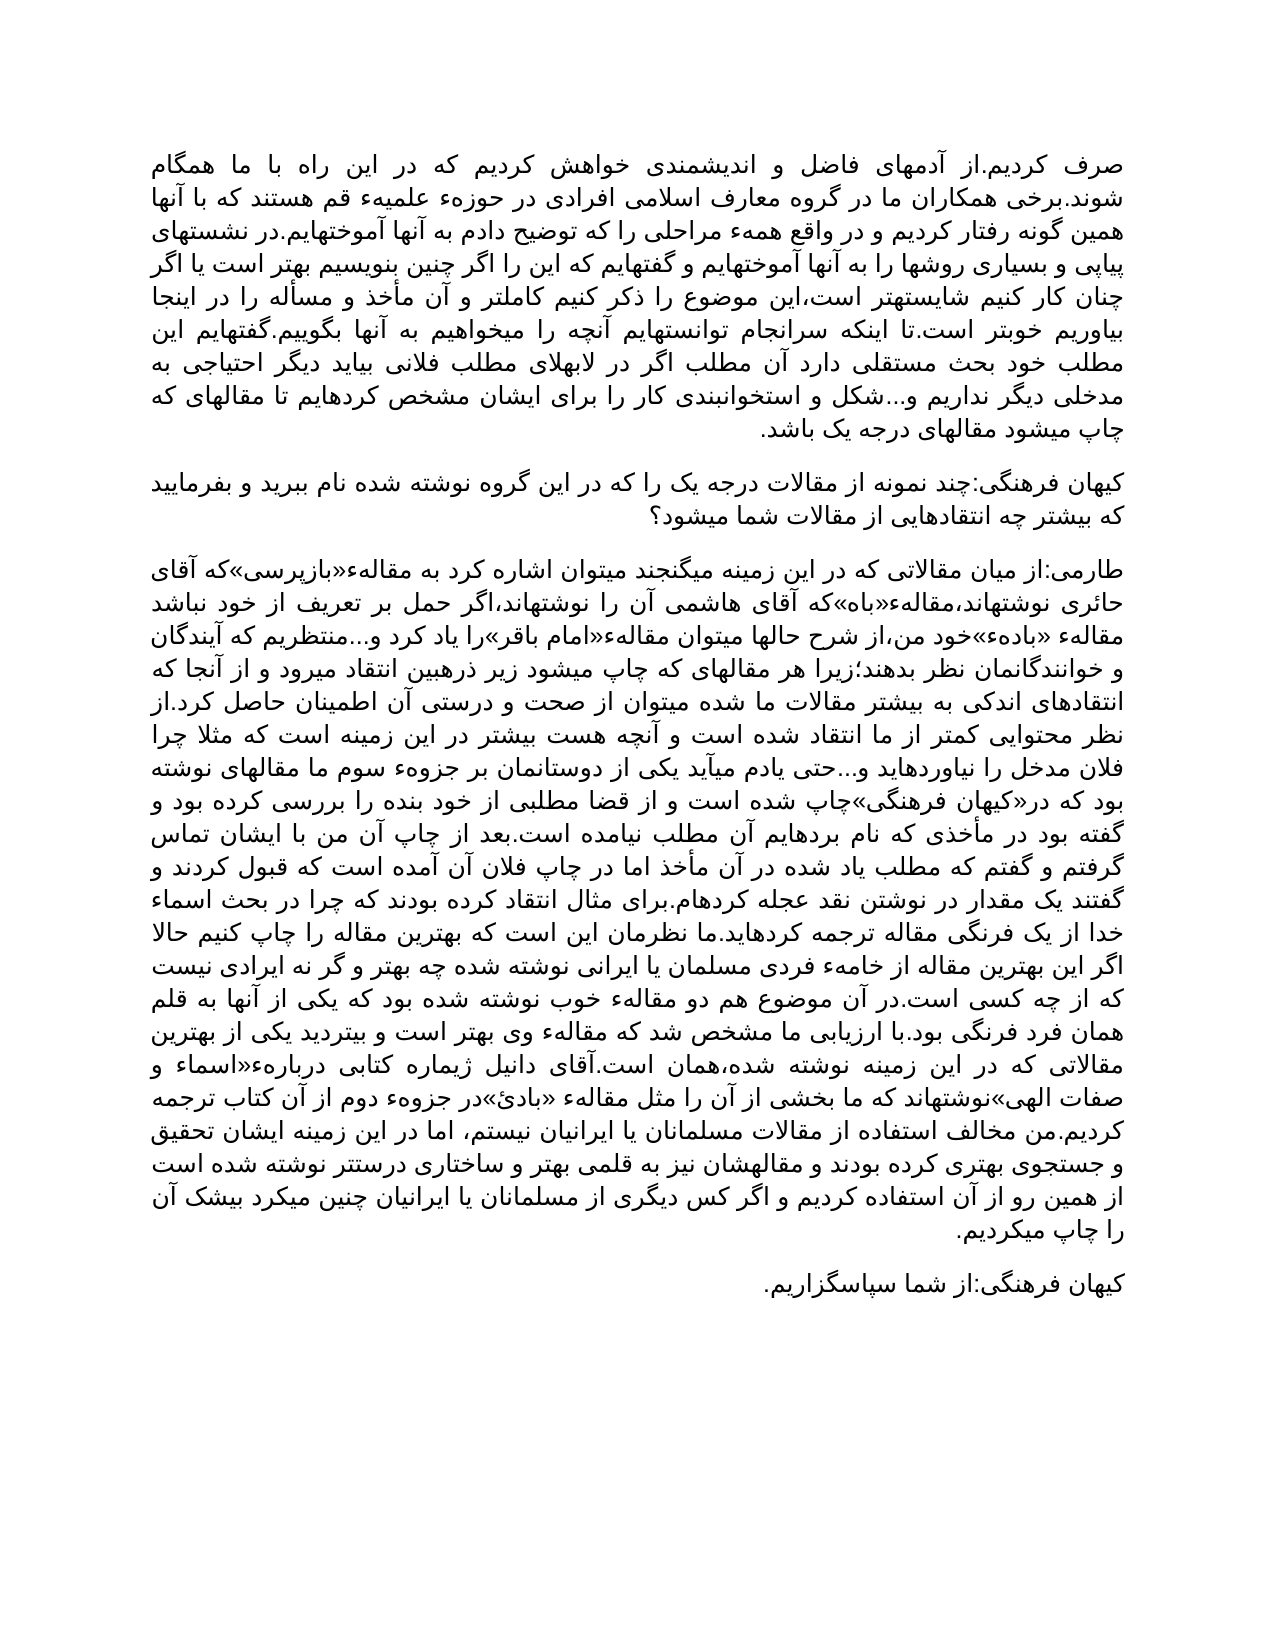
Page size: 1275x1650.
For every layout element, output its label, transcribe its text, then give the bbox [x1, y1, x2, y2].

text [150, 150, 1125, 443]
text کیهان فرهنگی:از شما سپاسگزاریم. [150, 1269, 1125, 1298]
text طارمی:از میان مقالاتی که در این زمینه‏ می‏گنجند می‏توان اشاره کرد به مقالهء«بازپرسی»که‏ آقای حائری نوشته‏اند،مقالهء«باه»که آقای هاشمی آن‏ را نوشته‏اند،اگر حمل بر تعریف از خود نباشد مقالهء «بادهء»خود من،از شرح حالها می‏توان مقالهء«امام‏ باقر»را یاد کرد و...منتظریم که آیندگان و خوانندگانمان نظر بدهند؛زیرا هر مقاله‏ای که چاپ‏ می‏شود زیر ذره‏بین انتقاد می‏رود و از آنجا که‏ انتقادهای اندکی به بیشتر مقالات ما شده می‏توان از صحت و درستی آن اطمینان حاصل کرد.از نظر محتوایی کمتر از ما انتقاد شده است و آنچه هست‏ بیشتر در این زمینه است که مثلا چرا فلان مدخل‏ را نیاورده‏اید و...حتی یادم می‏آید یکی از دوستانمان‏ بر جزوهء سوم ما مقاله‏ای نوشته بود که در«کیهان‏ فرهنگی»چاپ شده است و از قضا مطلبی از خود بنده‏ را بررسی کرده بود و گفته بود در مأخذی که نام‏ برده‏ایم آن مطلب نیامده است.بعد از چاپ آن من با ایشان تماس گرفتم و گفتم که مطلب یاد شده در آن‏ مأخذ اما در چاپ فلان آن آمده است که قبول کردند و گفتند یک مقدار در نوشتن نقد عجله کرده‏ام.برای‏ مثال انتقاد کرده بودند که چرا در بحث اسماء خدا از یک فرنگی مقاله ترجمه کرده‏اید.ما نظرمان این است‏ که بهترین مقاله را چاپ کنیم حالا اگر این بهترین‏ مقاله از خامهء فردی مسلمان یا ایرانی نوشته شده چه‏ بهتر و گر نه ایرادی نیست که از چه کسی است.در آن‏ موضوع هم دو مقالهء خوب نوشته شده بود که یکی‏ از آنها به قلم همان فرد فرنگی بود.با ارزیابی ما مشخص شد که مقالهء وی بهتر است و بی‏تردید یکی از بهترین مقالاتی که در این زمینه نوشته شده،همان‏ است.آقای دانیل ژیماره کتابی دربارهء«اسماء و صفات‏ الهی»نوشته‏اند که ما بخشی از آن را مثل مقالهء «بادئ»در جزوهء دوم از آن کتاب ترجمه کردیم.من‏ مخالف استفاده از مقالات مسلمانان یا ایرانیان نیستم، اما در این زمینه ایشان تحقیق و جستجوی بهتری کرده‏ بودند و مقاله‏شان نیز به قلمی بهتر و ساختاری‏ درست‏تر نوشته شده است از همین رو از آن استفاده‏ کردیم و اگر کس دیگری از مسلمانان یا ایرانیان چنین‏ می‏کرد بی‏شک آن را چاپ می‏کردیم. [150, 555, 1125, 1244]
text کیهان فرهنگی:چند نمونه از مقالات‏ درجه یک را که در این گروه نوشته شده‏ نام ببرید و بفرمایید که بیشتر چه‏ انتقادهایی از مقالات شما می‏شود؟ [150, 468, 1125, 530]
